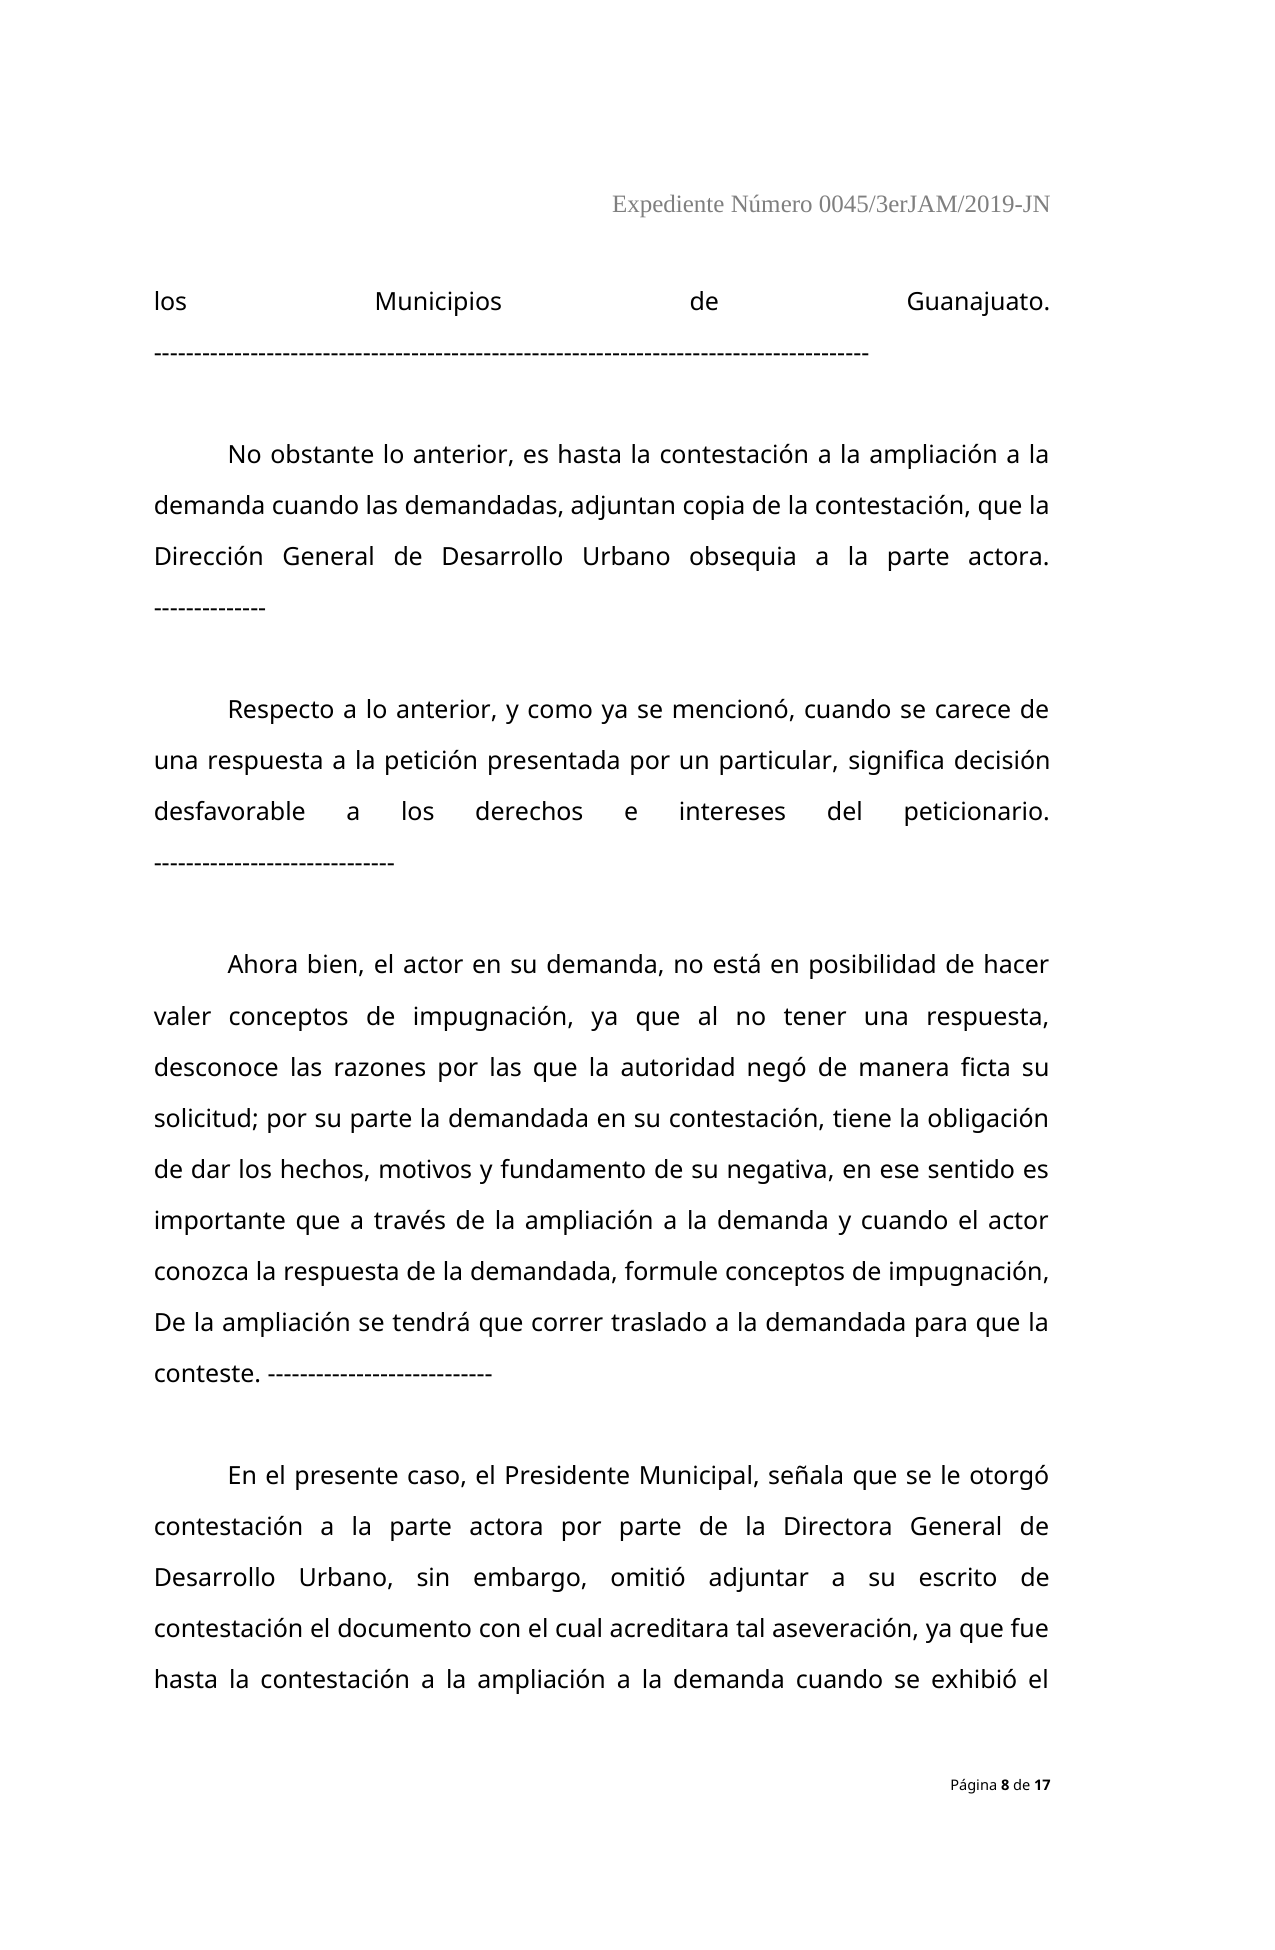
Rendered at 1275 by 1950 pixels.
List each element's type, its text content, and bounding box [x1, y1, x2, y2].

text Ahora bien, el actor en su demanda, no está en posibilidad de hacer valer conceptos de impugnación, ya que al no tener una respuesta, desconoce las razones por las que la autoridad negó de manera ficta su solicitud; por su parte la demandada en su contestación, tiene la obligación de dar los hechos, motivos y fundamento de su negativa, en ese sentido es importante que a través de la ampliación a la demanda y cuando el actor conozca la respuesta de la demandada, formule conceptos de impugnación, De la ampliación se tendrá que correr traslado a la demandada para que la conteste. ---------------------------- [153, 947, 1051, 1389]
text Respecto a lo anterior, y como ya se mencionó, cuando se carece de una respuesta a la petición presentada por un particular, significa decisión desfavorable a los derechos e intereses del peticionario. ------------------------------ [153, 692, 1051, 879]
text No obstante lo anterior, es hasta la contestación a la ampliación a la demanda cuando las demandadas, adjuntan copia de la contestación, que la Dirección General de Desarrollo Urbano obsequia a la parte actora. -------------- [153, 437, 1051, 624]
